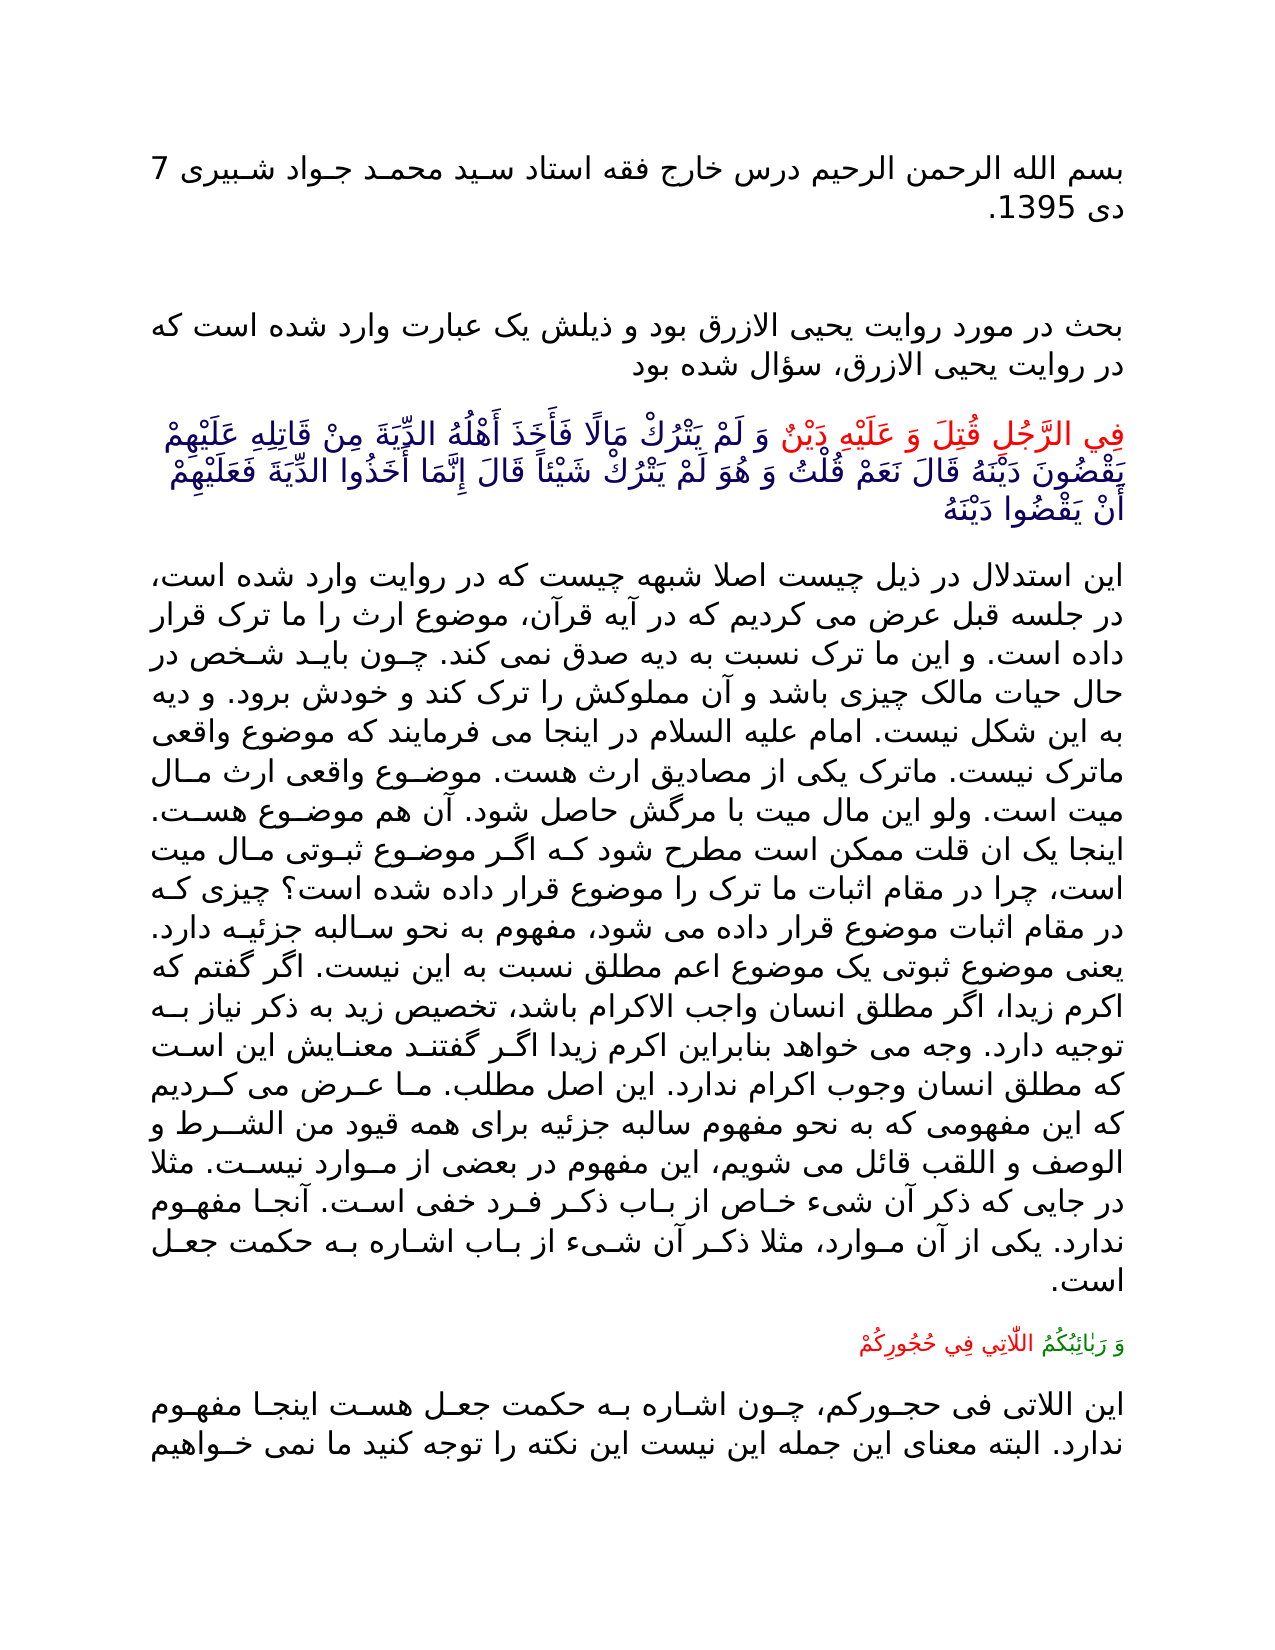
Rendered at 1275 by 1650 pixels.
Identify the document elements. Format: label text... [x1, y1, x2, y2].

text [150, 1386, 1125, 1462]
text وَ رَبٰائِبُكُمُ اللّٰاتِي فِي حُجُورِكُمْ [150, 1330, 1125, 1357]
text فِي الرَّجُلِ قُتِلَ وَ عَلَيْهِ دَيْنٌ وَ لَمْ يَتْرُكْ مَالًا فَأَخَذَ أَهْلُهُ الدِّيَةَ مِنْ قَاتِلِهِ عَلَيْهِمْ يَقْضُونَ دَيْنَهُ قَالَ نَعَمْ قُلْتُ وَ هُوَ لَمْ يَتْرُكْ شَيْئاً قَالَ إِنَّمَا أَخَذُوا الدِّيَةَ فَعَلَيْهِمْ أَنْ يَقْضُوا دَيْنَهُ [150, 415, 1125, 528]
text این استدلال در ذیل چیست اصلا شبهه چیست که در روایت وارد شده است، در جلسه قبل عرض می کردیم که در آیه قرآن، موضوع ارث را ما ترک قرار داده است. و این ما ترک نسبت به دیه صدق نمی کند. چون باید شخص در حال حیات مالک چیزی باشد و آن مملوکش را ترک کند و خودش برود. و دیه به این شکل نیست. امام علیه السلام در اینجا می فرمایند که موضوع واقعی ماترک نیست. ماترک یکی از مصادیق ارث هست. موضوع واقعی ارث مال میت است. ولو این مال میت با مرگش حاصل شود. آن هم موضوع هست. اینجا یک ان قلت ممکن است مطرح شود که اگر موضوع ثبوتی مال میت است، چرا در مقام اثبات ما ترک را موضوع قرار داده شده است؟ چیزی که در مقام اثبات موضوع قرار داده می شود، مفهوم به نحو سالبه جزئیه دارد. یعنی موضوع ثبوتی یک موضوع اعم مطلق نسبت به این نیست. اگر گفتم که اکرم زیدا، اگر مطلق انسان واجب الاکرام باشد، تخصیص زید به ذکر نیاز به توجیه دارد. وجه می خواهد بنابراین اکرم زیدا اگر گفتند معنایش این است که مطلق انسان وجوب اکرام ندارد. این اصل مطلب. ما عرض می کردیم که این مفهومی که به نحو مفهوم سالبه جزئیه برای همه قیود من الشرط و الوصف و اللقب قائل می شویم، این مفهوم در بعضی از موارد نیست. مثلا در جایی که ذکر آن شیء خاص از باب ذکر فرد خفی است. آنجا مفهوم ندارد. یکی از آن موارد، مثلا ذکر آن شیء از باب اشاره به حکمت جعل است. [150, 557, 1125, 1298]
text بسم الله الرحمن الرحیم درس خارج فقه استاد سید محمد جواد شبیری 7 دی 1395. [150, 150, 1125, 226]
text بحث در مورد روایت یحیی الازرق بود و ذیلش یک عبارت وارد شده است که در روایت یحیی الازرق، سؤال شده بود [150, 308, 1125, 383]
